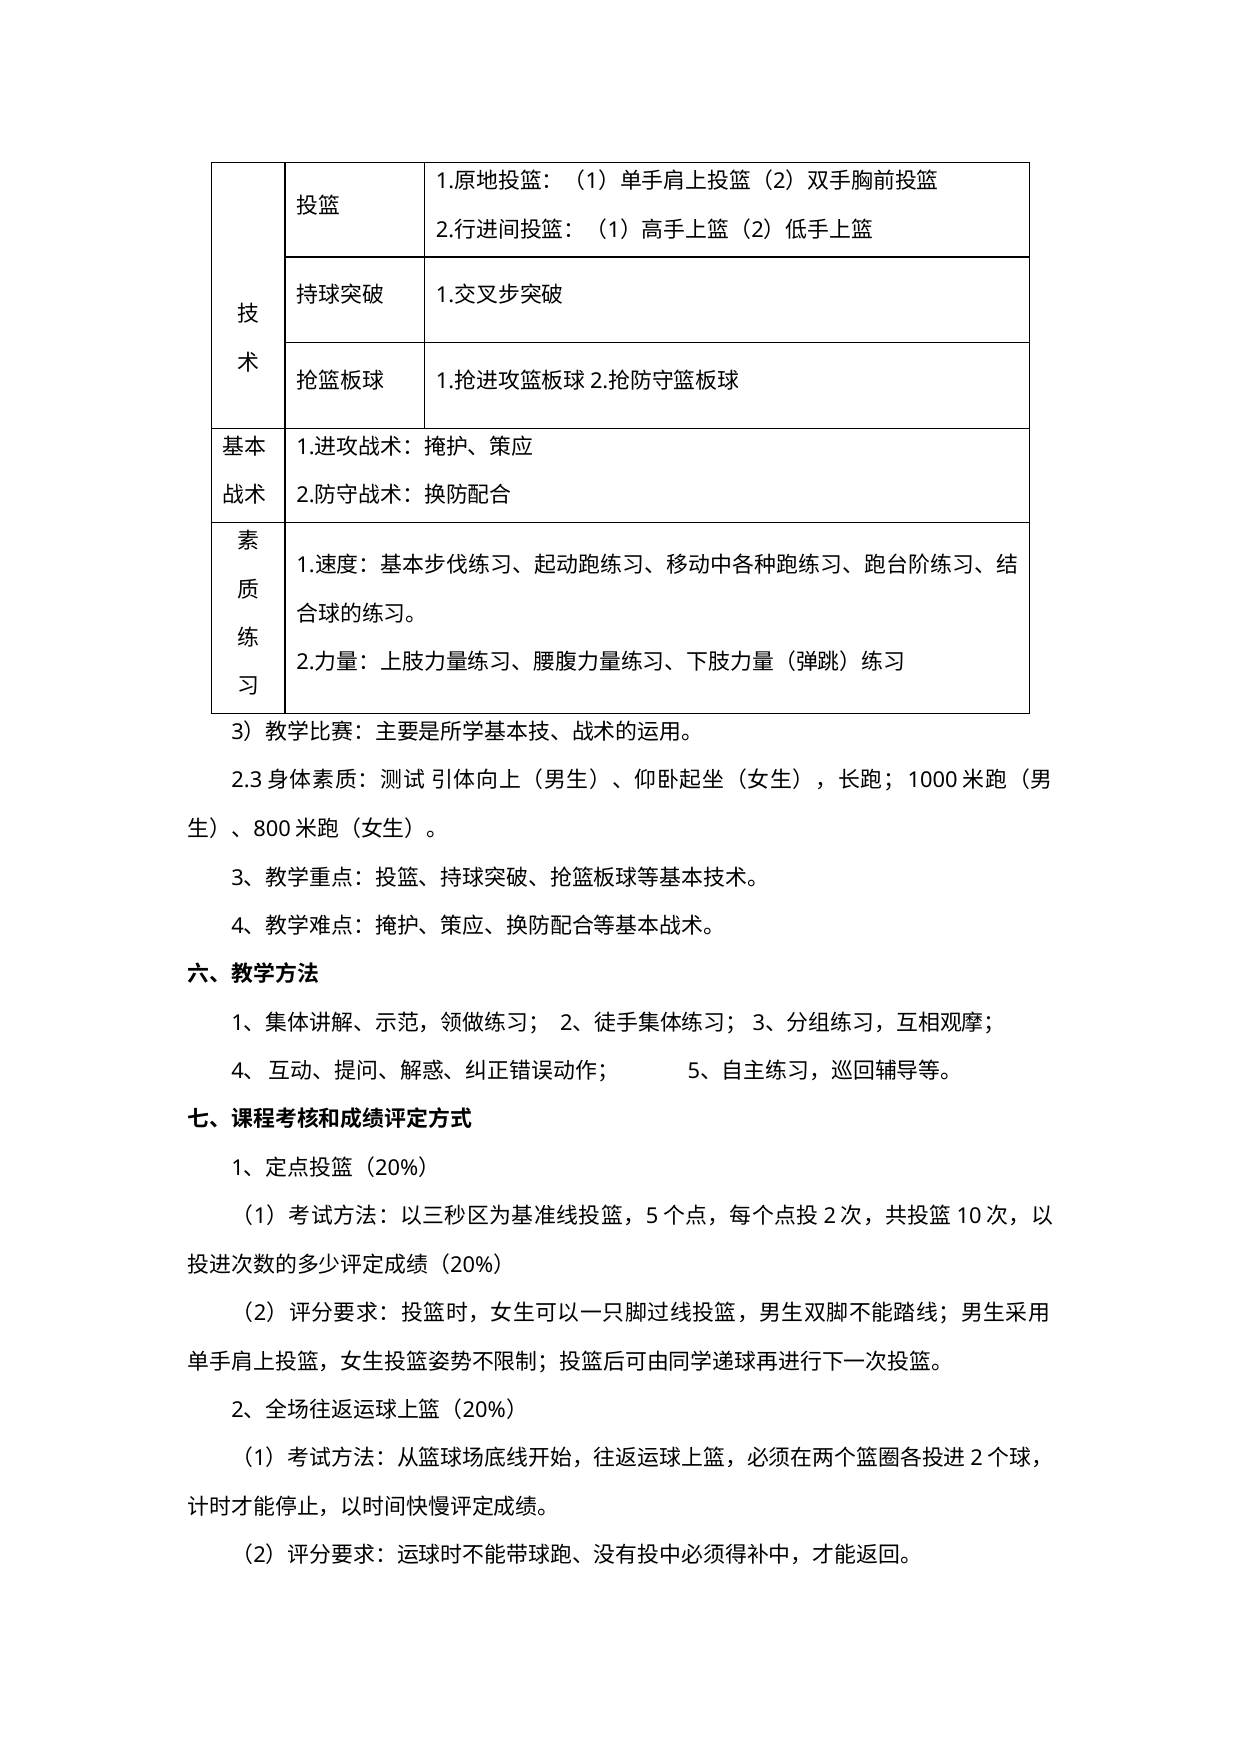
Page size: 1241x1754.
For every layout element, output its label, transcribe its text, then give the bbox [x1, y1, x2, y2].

text 2、全场往返运球上篮（20%） [187, 1392, 1053, 1424]
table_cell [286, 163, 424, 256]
text 3）教学比赛：主要是所学基本技、战术的运用。 [187, 714, 1053, 746]
list （1）考试方法：以三秒区为基准线投篮，5个点，每个点投2次，共投篮10次，以投进次数的多少评定成绩（20%） [187, 1198, 1053, 1279]
text 2.3身体素质：测试 引体向上（男生）、仰卧起坐（女生），长跑；1000米跑（男生）、800米跑（女生）。 [187, 762, 1053, 843]
text 4、教学难点：掩护、策应、换防配合等基本战术。 [187, 908, 1053, 940]
text （1）考试方法：从篮球场底线开始，往返运球上篮，必须在两个篮圈各投进2个球，计时才能停止，以时间快慢评定成绩。 [187, 1440, 1053, 1521]
list （2）评分要求：投篮时，女生可以一只脚过线投篮，男生双脚不能踏线；男生采用单手肩上投篮，女生投篮姿势不限制；投篮后可由同学递球再进行下一次投篮。 [187, 1295, 1053, 1376]
list 互动、提问、解惑、纠正错误动作； 5、自主练习，巡回辅导等。 [231, 1053, 1053, 1085]
list 1、定点投篮（20%） [231, 1149, 1053, 1182]
text 3、教学重点：投篮、持球突破、抢篮板球等基本技术。 [187, 859, 1053, 892]
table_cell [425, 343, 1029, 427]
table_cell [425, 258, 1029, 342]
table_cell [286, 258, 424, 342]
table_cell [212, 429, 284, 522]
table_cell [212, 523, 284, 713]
text 1、集体讲解、示范，领做练习； 2、徒手集体练习； 3、分组练习，互相观摩； [187, 1004, 1053, 1037]
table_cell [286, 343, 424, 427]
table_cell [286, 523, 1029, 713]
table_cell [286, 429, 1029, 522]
text 七、课程考核和成绩评定方式 [187, 1101, 1053, 1133]
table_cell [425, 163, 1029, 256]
text 六、教学方法 [187, 956, 1053, 988]
list （2）评分要求：运球时不能带球跑、没有投中必须得补中，才能返回。 [187, 1537, 1053, 1570]
